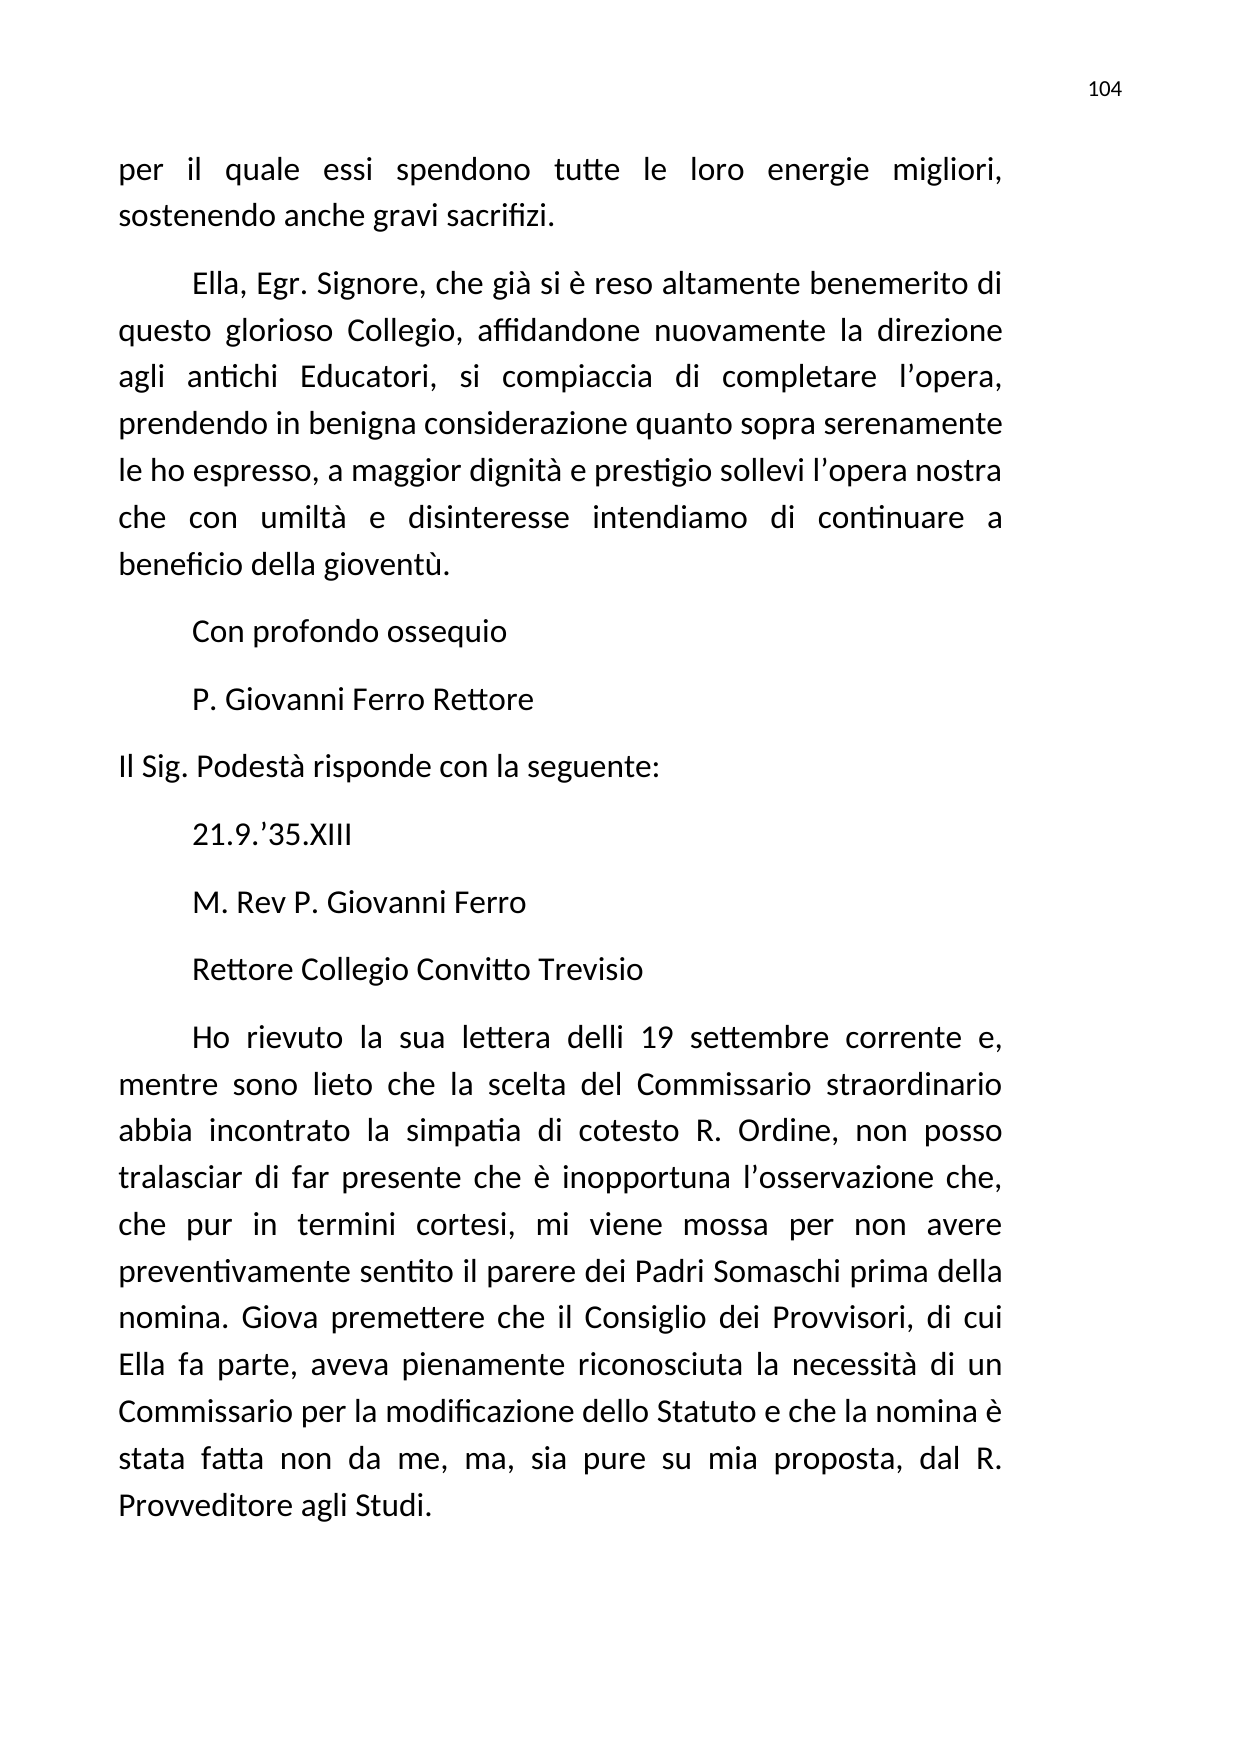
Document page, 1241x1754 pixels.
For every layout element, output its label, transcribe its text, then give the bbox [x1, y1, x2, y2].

text P. Giovanni Ferro Rettore [118, 678, 1004, 718]
text M. Rev P. Giovanni Ferro [118, 881, 1004, 921]
text Rettore Collegio Convitto Trevisio [118, 948, 1004, 989]
text Ho rievuto la sua lettera delli 19 settembre corrente e, mentre sono lieto che la scelta del Commissario straordinario abbia incontrato la simpatia di cotesto R. Ordine, non posso tralasciar di far presente che è inopportuna l’osservazione che, che pur in termini cortesi, mi viene mossa per non avere preventivamente sentito il parere dei Padri Somaschi prima della nomina. Giova premettere che il Consiglio dei Provvisori, di cui Ella fa parte, aveva pienamente riconosciuta la necessità di un Commissario per la modificazione dello Statuto e che la nomina è stata fatta non da me, ma, sia pure su mia proposta, dal R. Provveditore agli Studi. [118, 1016, 1004, 1524]
text Il Sig. Podestà risponde con la seguente: [118, 745, 1004, 786]
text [118, 148, 1004, 235]
text Con profondo ossequio [118, 610, 1004, 651]
text Ella, Egr. Signore, che già si è reso altamente benemerito di questo glorioso Collegio, affidandone nuovamente la direzione agli antichi Educatori, si compiaccia di completare l’opera, prendendo in benigna considerazione quanto sopra serenamente le ho espresso, a maggior dignità e prestigio sollevi l’opera nostra che con umiltà e disinteresse intendiamo di continuare a beneficio della gioventù. [118, 262, 1004, 583]
text 21.9.’35.XIII [118, 813, 1004, 854]
